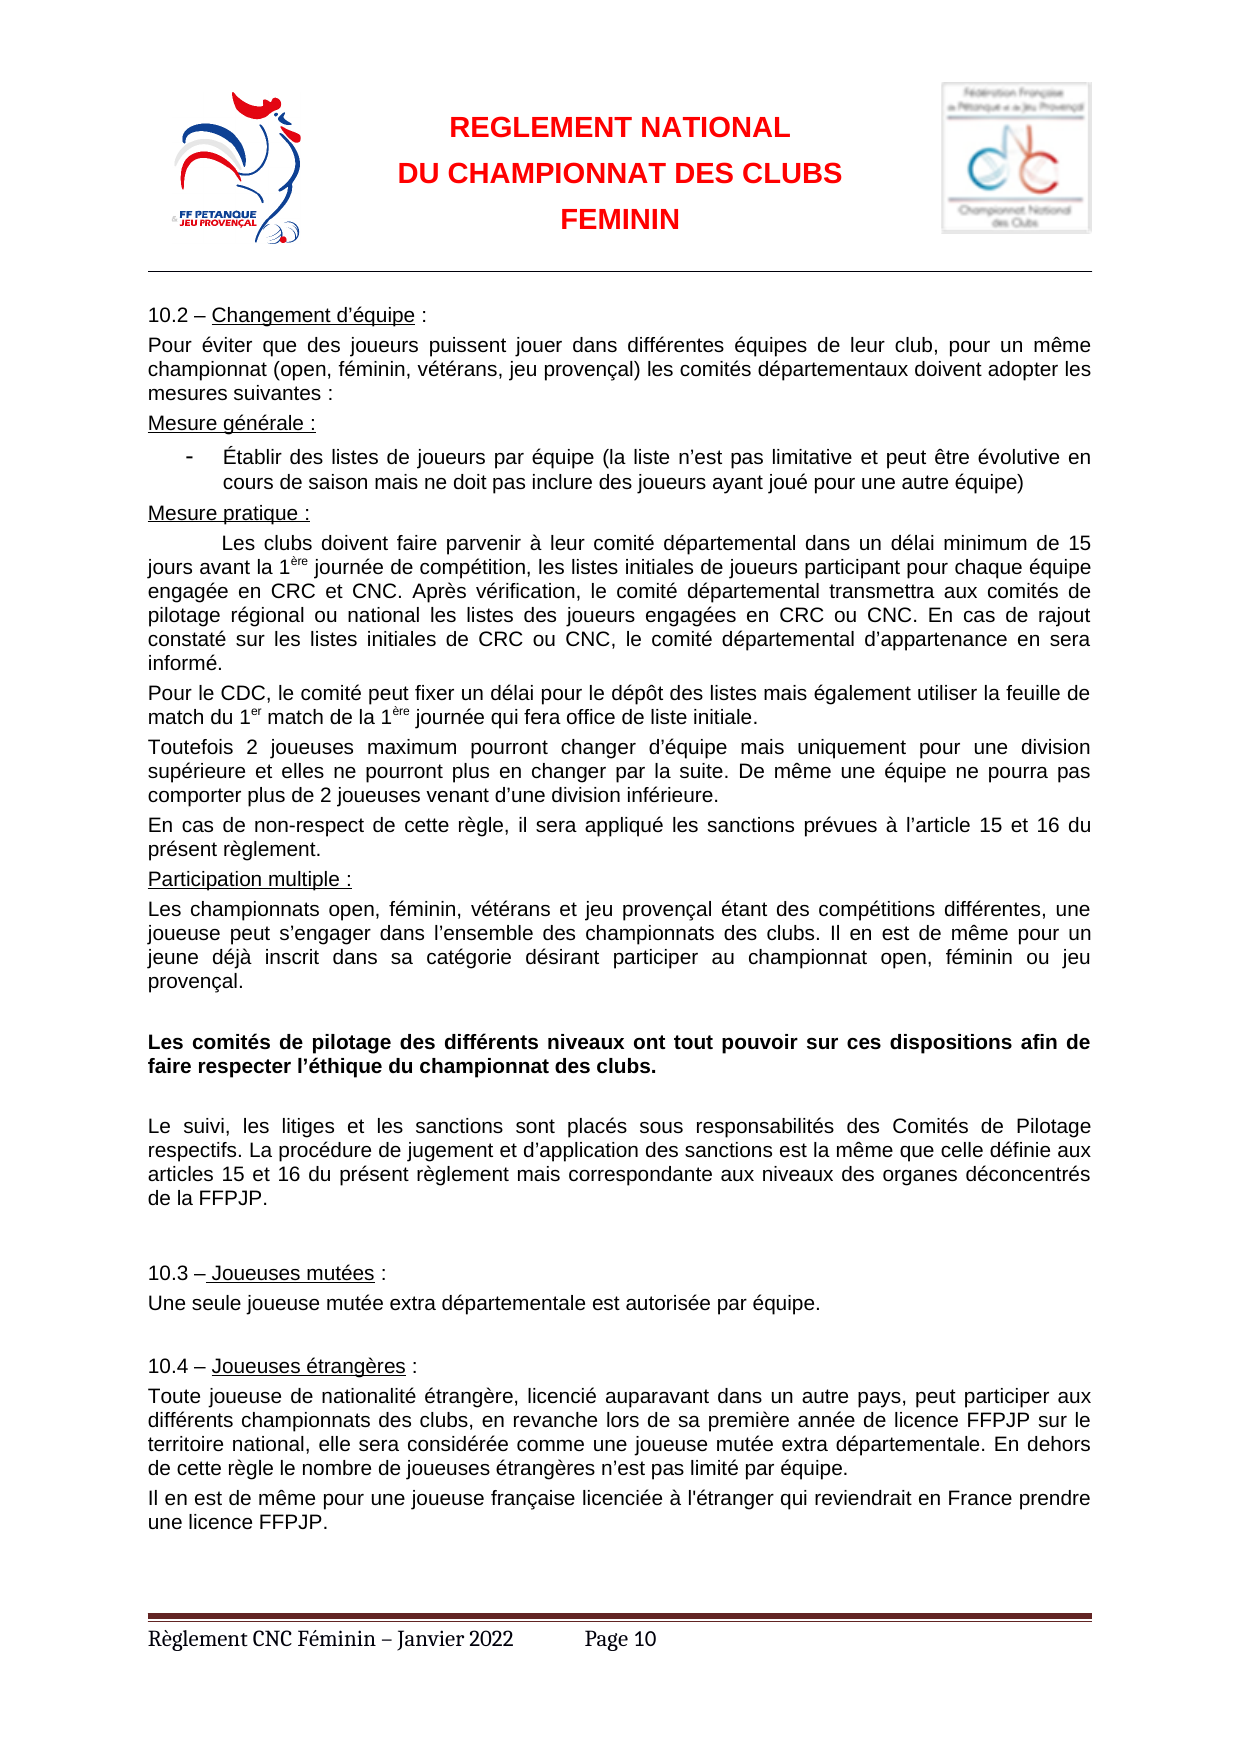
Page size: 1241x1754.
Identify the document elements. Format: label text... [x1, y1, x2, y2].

text Pour le CDC, le comité peut fixer un délai pour le dépôt des listes mais également utiliser la feuille de match du 1er match de la 1ère journée qui fera office de liste initiale. [148, 681, 1092, 728]
text Mesure pratique : [148, 500, 1092, 524]
text 10.2 – Changement d’équipe : [148, 303, 1092, 327]
picture [171, 92, 301, 244]
text Les comités de pilotage des différents niveaux ont tout pouvoir sur ces dispositions afin de faire respecter l’éthique du championnat des clubs. [148, 1029, 1092, 1077]
text Pour éviter que des joueurs puissent jouer dans différentes équipes de leur club, pour un même championnat (open, féminin, vétérans, jeu provençal) les comités départementaux doivent adopter les mesures suivantes : [148, 333, 1092, 405]
text Participation multiple : [148, 867, 1092, 891]
list Il en est de même pour une joueuse française licenciée à l'étranger qui reviendrait en France prendre une licence FFPJP. [148, 1486, 1092, 1534]
list Toute joueuse de nationalité étrangère, licencié auparavant dans un autre pays, peut participer aux différents championnats des clubs, en revanche lors de sa première année de licence FFPJP sur le territoire national, elle sera considérée comme une joueuse mutée extra départementale. En dehors de cette règle le nombre de joueuses étrangères n’est pas limité par équipe. [148, 1384, 1092, 1480]
text 10.4 – Joueuses étrangères : [148, 1354, 1092, 1378]
list Le suivi, les litiges et les sanctions sont placés sous responsabilités des Comités de Pilotage respectifs. La procédure de jugement et d’application des sanctions est la même que celle définie aux articles 15 et 16 du présent règlement mais correspondante aux niveaux des organes déconcentrés de la FFPJP. [148, 1114, 1092, 1210]
picture [941, 82, 1093, 235]
text Les championnats open, féminin, vétérans et jeu provençal étant des compétitions différentes, une joueuse peut s’engager dans l’ensemble des championnats des clubs. Il en est de même pour un jeune déjà inscrit dans sa catégorie désirant participer au championnat open, féminin ou jeu provençal. [148, 897, 1092, 993]
text Les clubs doivent faire parvenir à leur comité départemental dans un délai minimum de 15 jours avant la 1ère journée de compétition, les listes initiales de joueurs participant pour chaque équipe engagée en CRC et CNC. Après vérification, le comité départemental transmettra aux comités de pilotage régional ou national les listes des joueurs engagées en CRC ou CNC. En cas de rajout constaté sur les listes initiales de CRC ou CNC, le comité départemental d’appartenance en sera informé. [148, 531, 1092, 674]
list 10.3 – Joueuses mutées : [148, 1261, 1092, 1285]
list Une seule joueuse mutée extra départementale est autorisée par équipe. [148, 1291, 1092, 1315]
list Établir des listes de joueurs par équipe (la liste n’est pas limitative et peut être évolutive en cours de saison mais ne doit pas inclure des joueurs ayant joué pour une autre équipe) [185, 441, 1092, 494]
text Mesure générale : [148, 411, 1092, 435]
text En cas de non-respect de cette règle, il sera appliqué les sanctions prévues à l’article 15 et 16 du présent règlement. [148, 813, 1092, 861]
text Toutefois 2 joueuses maximum pourront changer d’équipe mais uniquement pour une division supérieure et elles ne pourront plus en changer par la suite. De même une équipe ne pourra pas comporter plus de 2 joueuses venant d’une division inférieure. [148, 735, 1092, 807]
